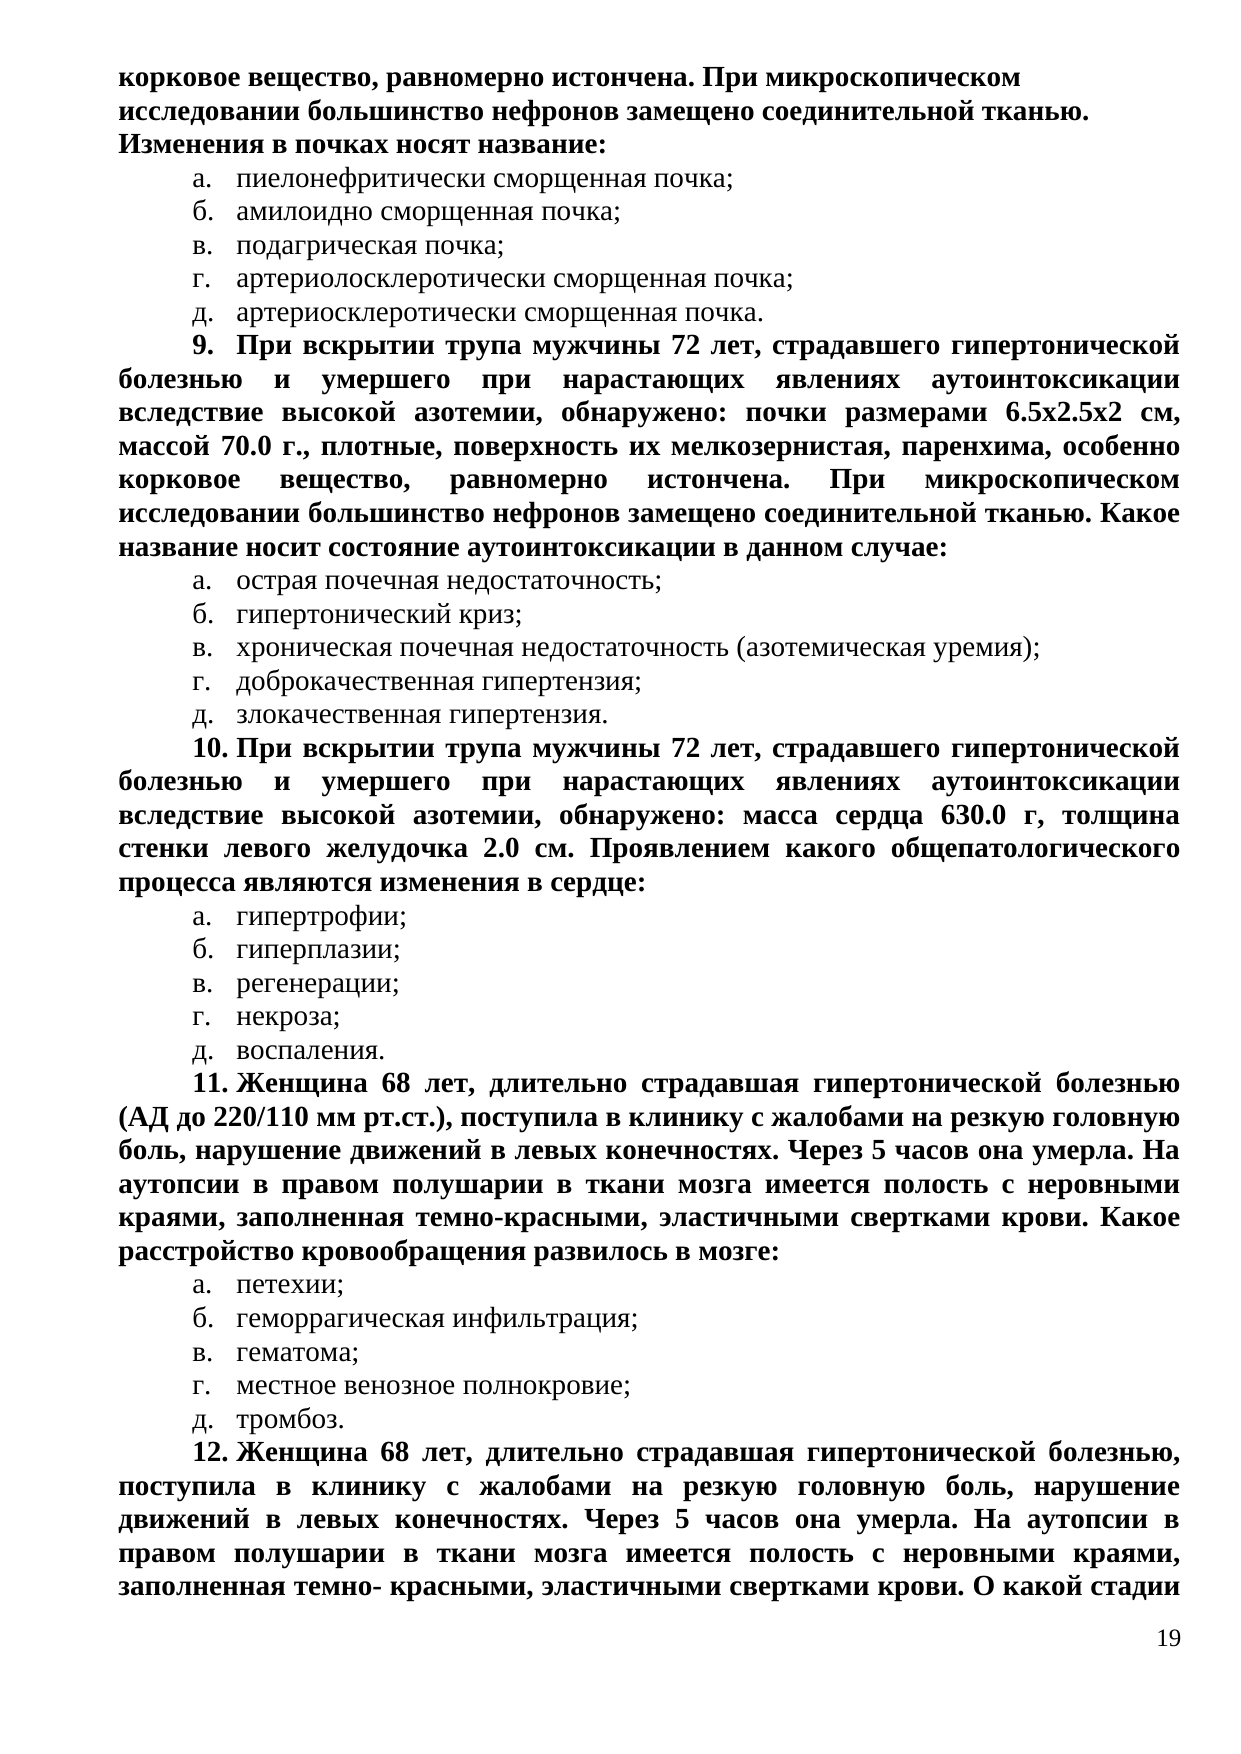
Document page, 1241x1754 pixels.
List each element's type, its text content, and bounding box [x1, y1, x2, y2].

list артериосклеротически сморщенная почка. [118, 294, 1181, 327]
list гиперплазии; [118, 931, 1181, 965]
list подагрическая почка; [118, 227, 1181, 260]
list регенерации; [118, 965, 1181, 998]
list амилоидно сморщенная почка; [118, 193, 1181, 227]
list гипертонический криз; [118, 596, 1181, 629]
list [118, 1434, 1181, 1602]
list геморрагическая инфильтрация; [118, 1300, 1181, 1334]
list петехии; [118, 1267, 1181, 1300]
list При вскрытии трупа мужчины 72 лет, страдавшего гипертонической болезнью и умершего при нарастающих явлениях аутоинтоксикации вследствие высокой азотемии, обнаружено: почки размерами 6.5х2.5х2 см, массой 70.0 г., плотные, поверхность их мелкозернистая, паренхима, особенно корковое вещество, равномерно истончена. При микроскопическом исследовании большинство нефронов замещено соединительной тканью. Какое название носит состояние аутоинтоксикации в данном случае: [118, 327, 1181, 562]
list пиелонефритически сморщенная почка; [118, 160, 1181, 193]
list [118, 59, 1181, 160]
list острая почечная недостаточность; [118, 562, 1181, 596]
list воспаления. [118, 1032, 1181, 1065]
list доброкачественная гипертензия; [118, 663, 1181, 696]
list Женщина 68 лет, длительно страдавшая гипертонической болезнью (АД до 220/110 мм рт.ст.), поступила в клинику с жалобами на резкую головную боль, нарушение движений в левых конечностях. Через 5 часов она умерла. На аутопсии в правом полушарии в ткани мозга имеется полость с неровными краями, заполненная темно-красными, эластичными свертками крови. Какое расстройство кровообращения развилось в мозге: [118, 1065, 1181, 1267]
list некроза; [118, 998, 1181, 1032]
list хроническая почечная недостаточность (азотемическая уремия); [118, 629, 1181, 663]
list злокачественная гипертензия. [118, 696, 1181, 730]
list гематома; [118, 1334, 1181, 1367]
list При вскрытии трупа мужчины 72 лет, страдавшего гипертонической болезнью и умершего при нарастающих явлениях аутоинтоксикации вследствие высокой азотемии, обнаружено: масса сердца 630.0 г, толщина стенки левого желудочка 2.0 см. Проявлением какого общепатологического процесса являются изменения в сердце: [118, 730, 1181, 898]
list гипертрофии; [118, 898, 1181, 931]
list тромбоз. [118, 1401, 1181, 1434]
list артериолосклеротически сморщенная почка; [118, 260, 1181, 294]
list местное венозное полнокровие; [118, 1367, 1181, 1401]
